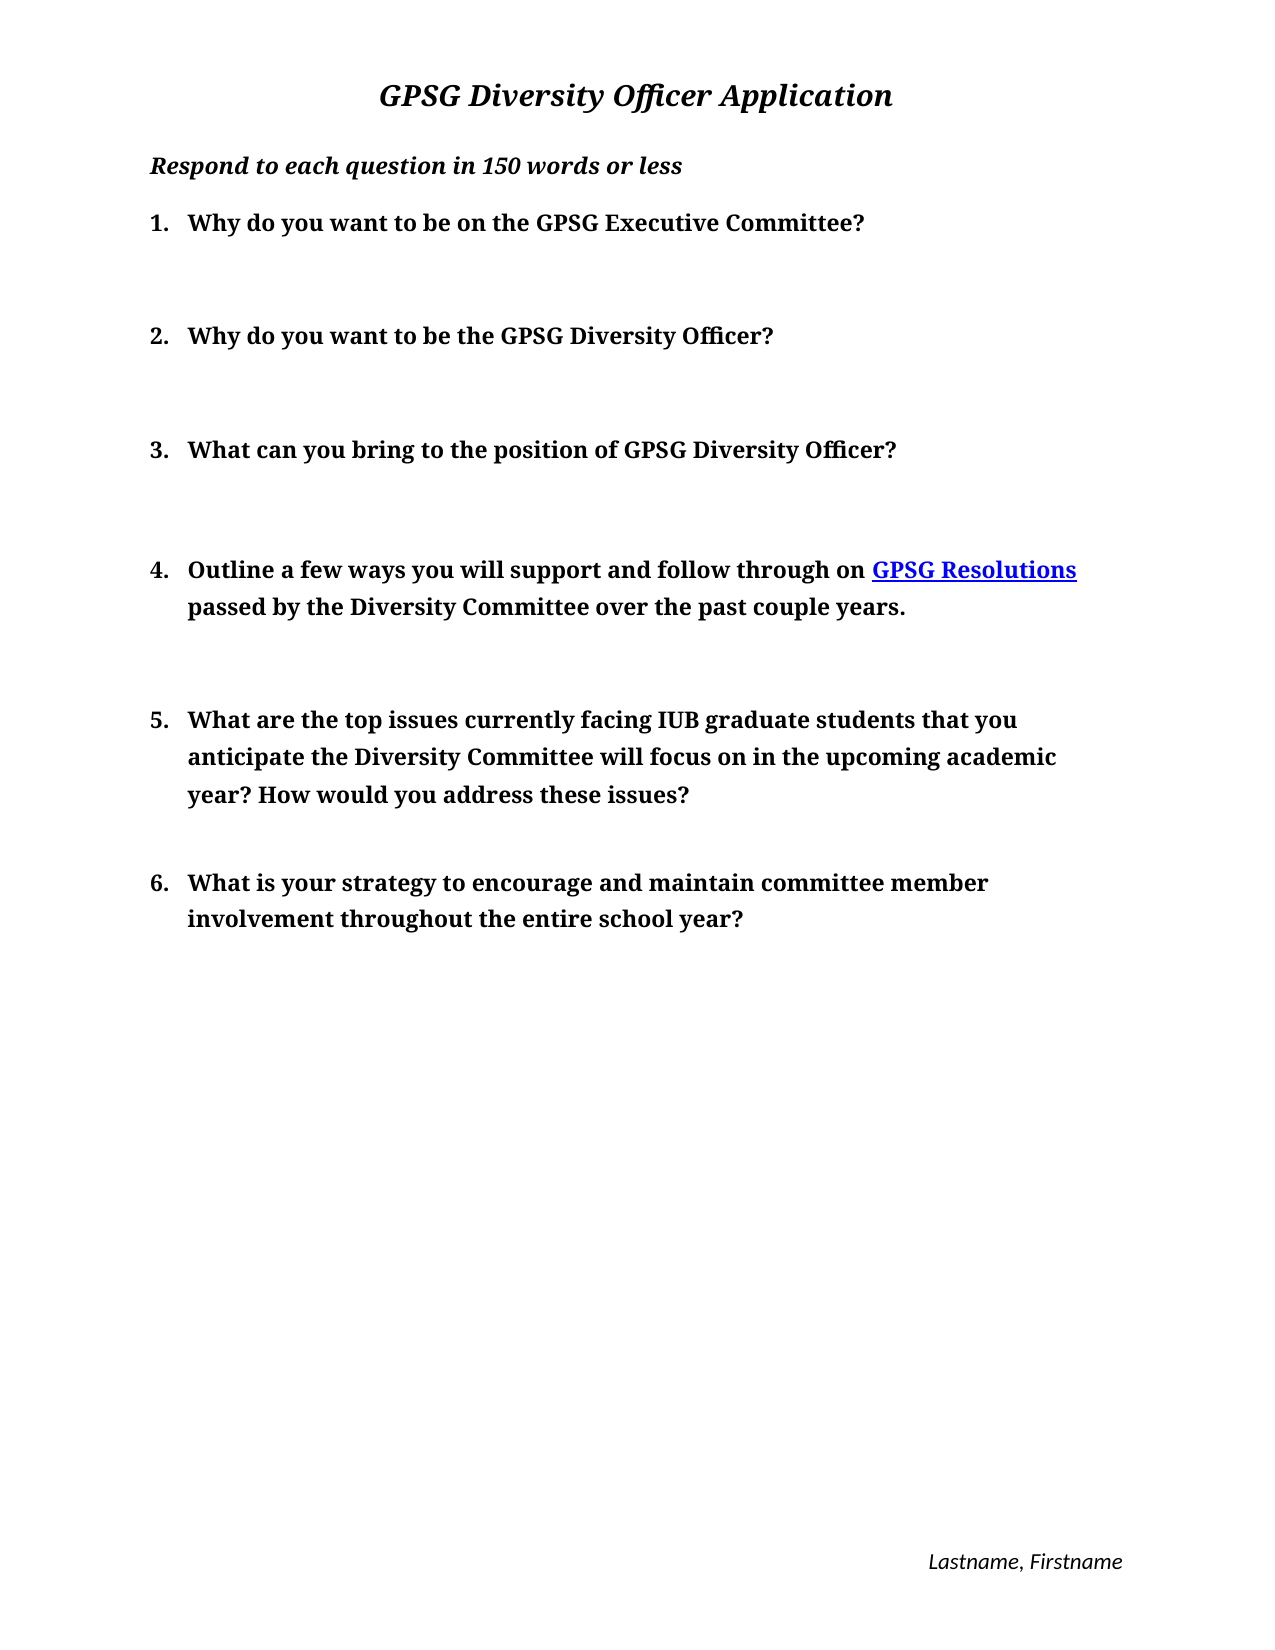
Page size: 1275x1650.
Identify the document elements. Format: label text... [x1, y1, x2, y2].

list What can you bring to the position of GPSG Diversity Officer? [150, 434, 1125, 465]
list What is your strategy to encourage and maintain committee member involvement throughout the entire school year? [150, 867, 1125, 934]
list Why do you want to be the GPSG Diversity Officer? [150, 320, 1125, 352]
list Why do you want to be on the GPSG Executive Committee? [150, 207, 1125, 238]
list Outline a few ways you will support and follow through on GPSG Resolutions passed by the Diversity Committee over the past couple years. [150, 547, 1125, 622]
text Respond to each question in 150 words or less [150, 150, 1125, 181]
list What are the top issues currently facing IUB graduate students that you anticipate the Diversity Committee will focus on in the upcoming academic year? How would you address these issues? [150, 697, 1125, 810]
